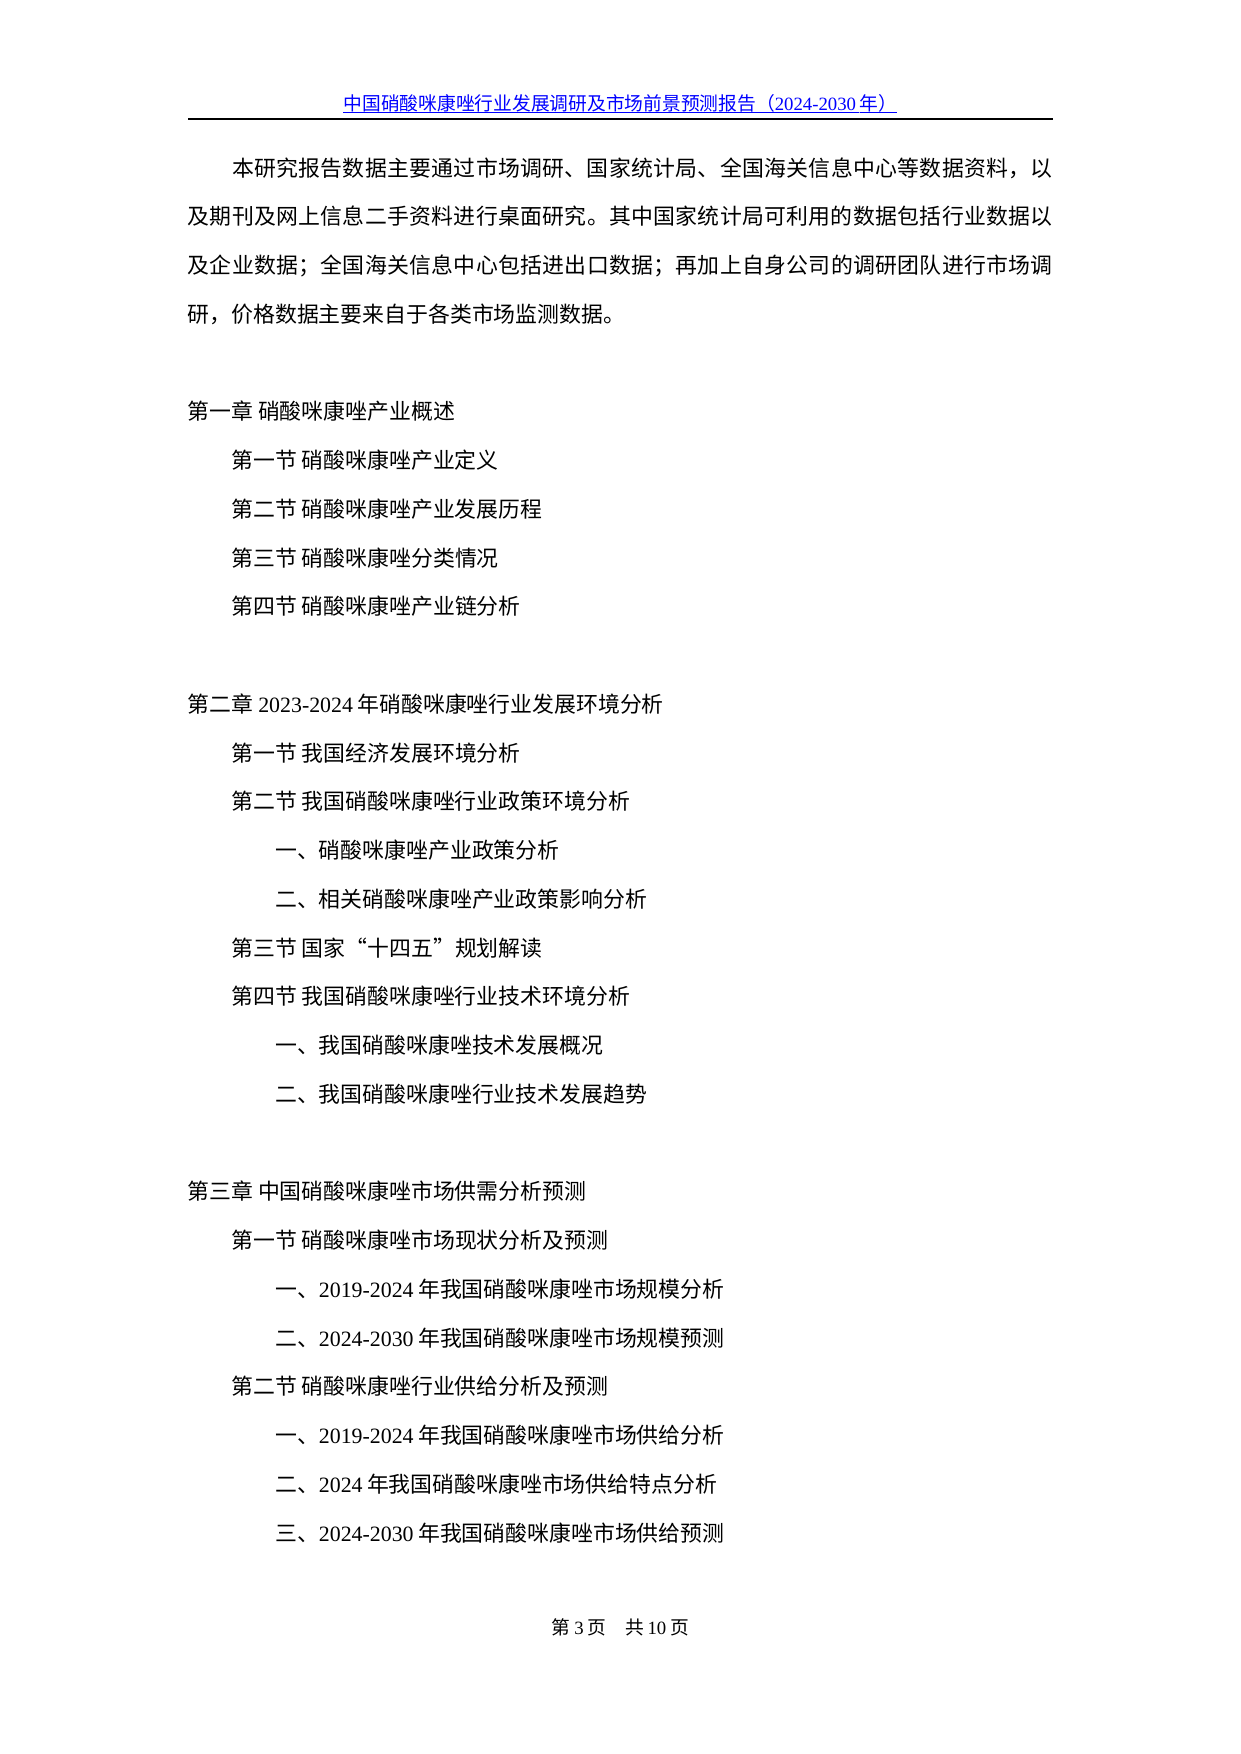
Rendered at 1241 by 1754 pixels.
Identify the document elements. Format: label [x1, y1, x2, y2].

text [187, 150, 1053, 1548]
